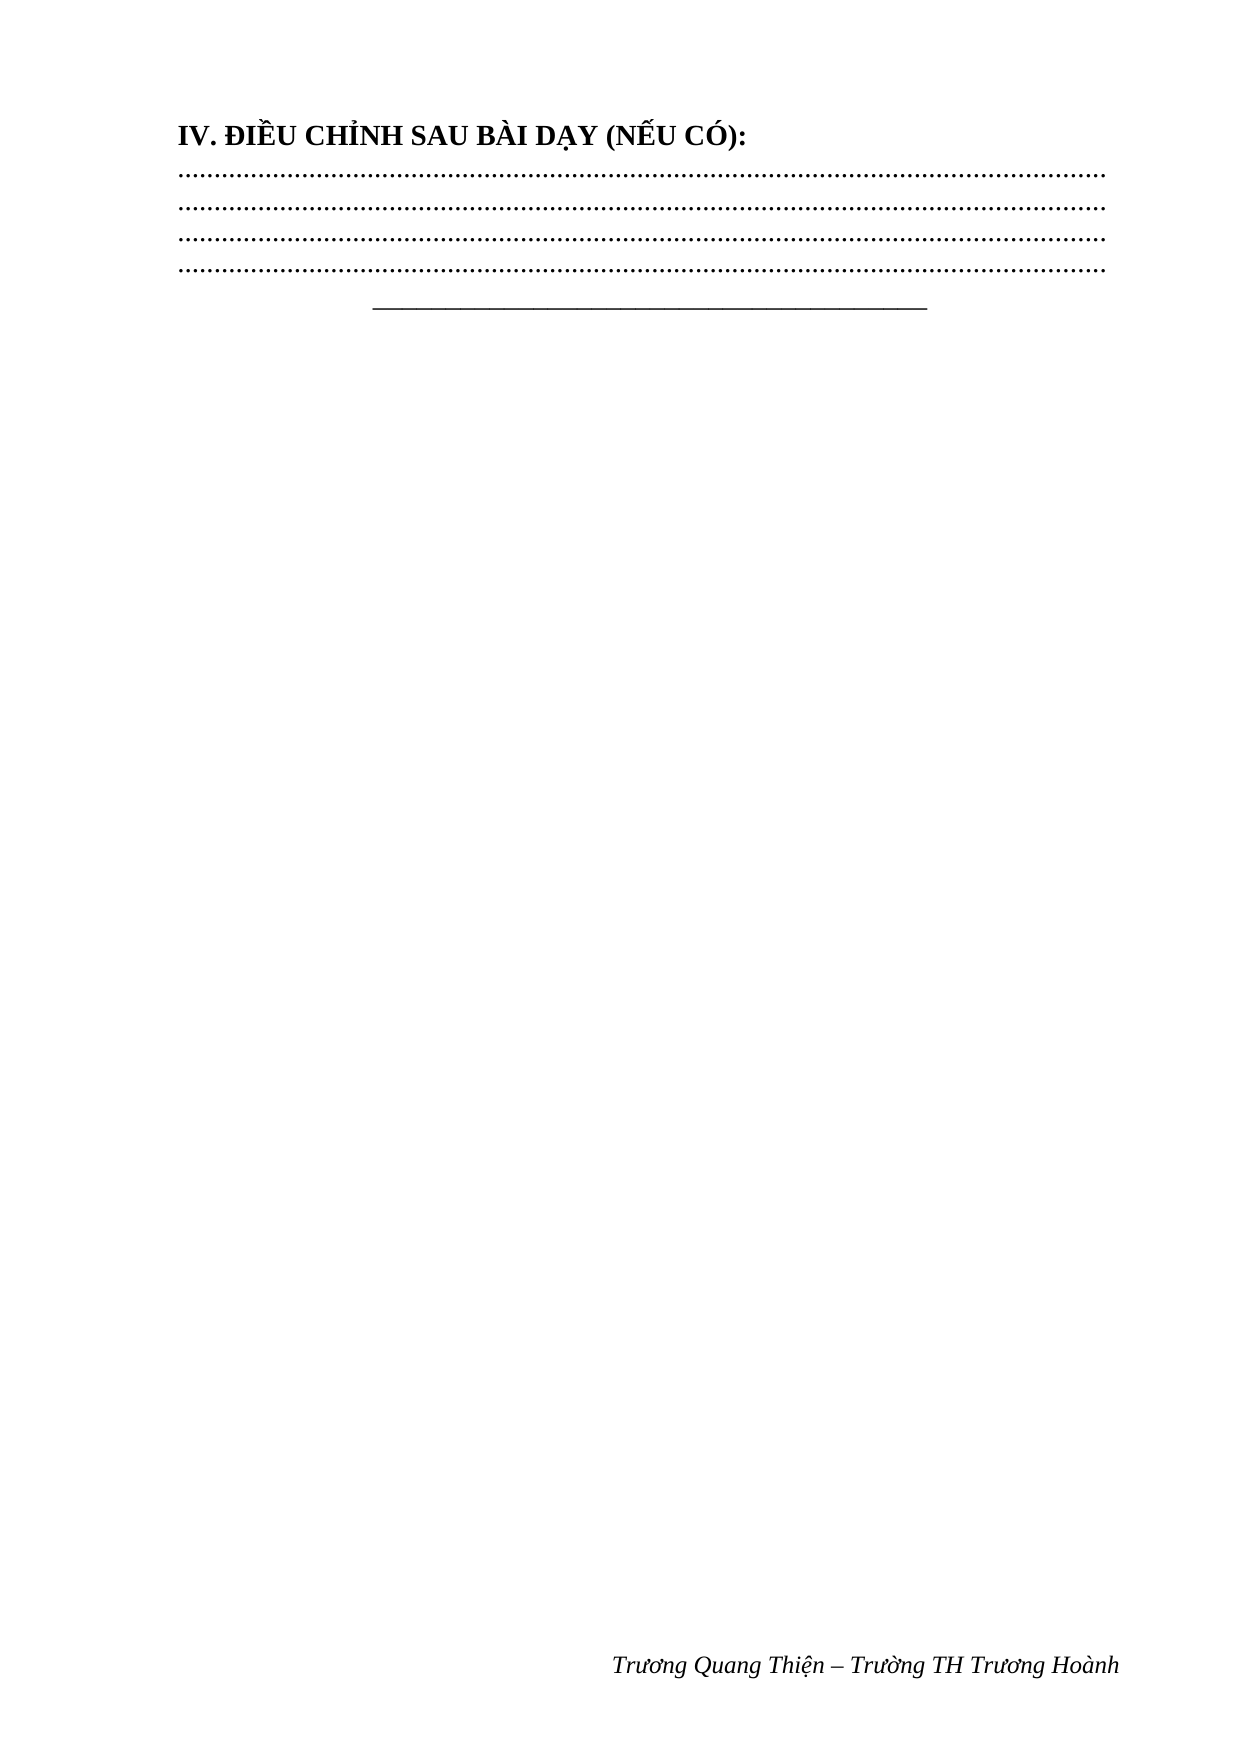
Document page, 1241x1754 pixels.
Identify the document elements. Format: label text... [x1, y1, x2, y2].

text IV. ĐIỀU CHỈNH SAU BÀI DẠY (NẾU CÓ): [177, 118, 1122, 152]
text ______________________________________ [177, 279, 1122, 312]
